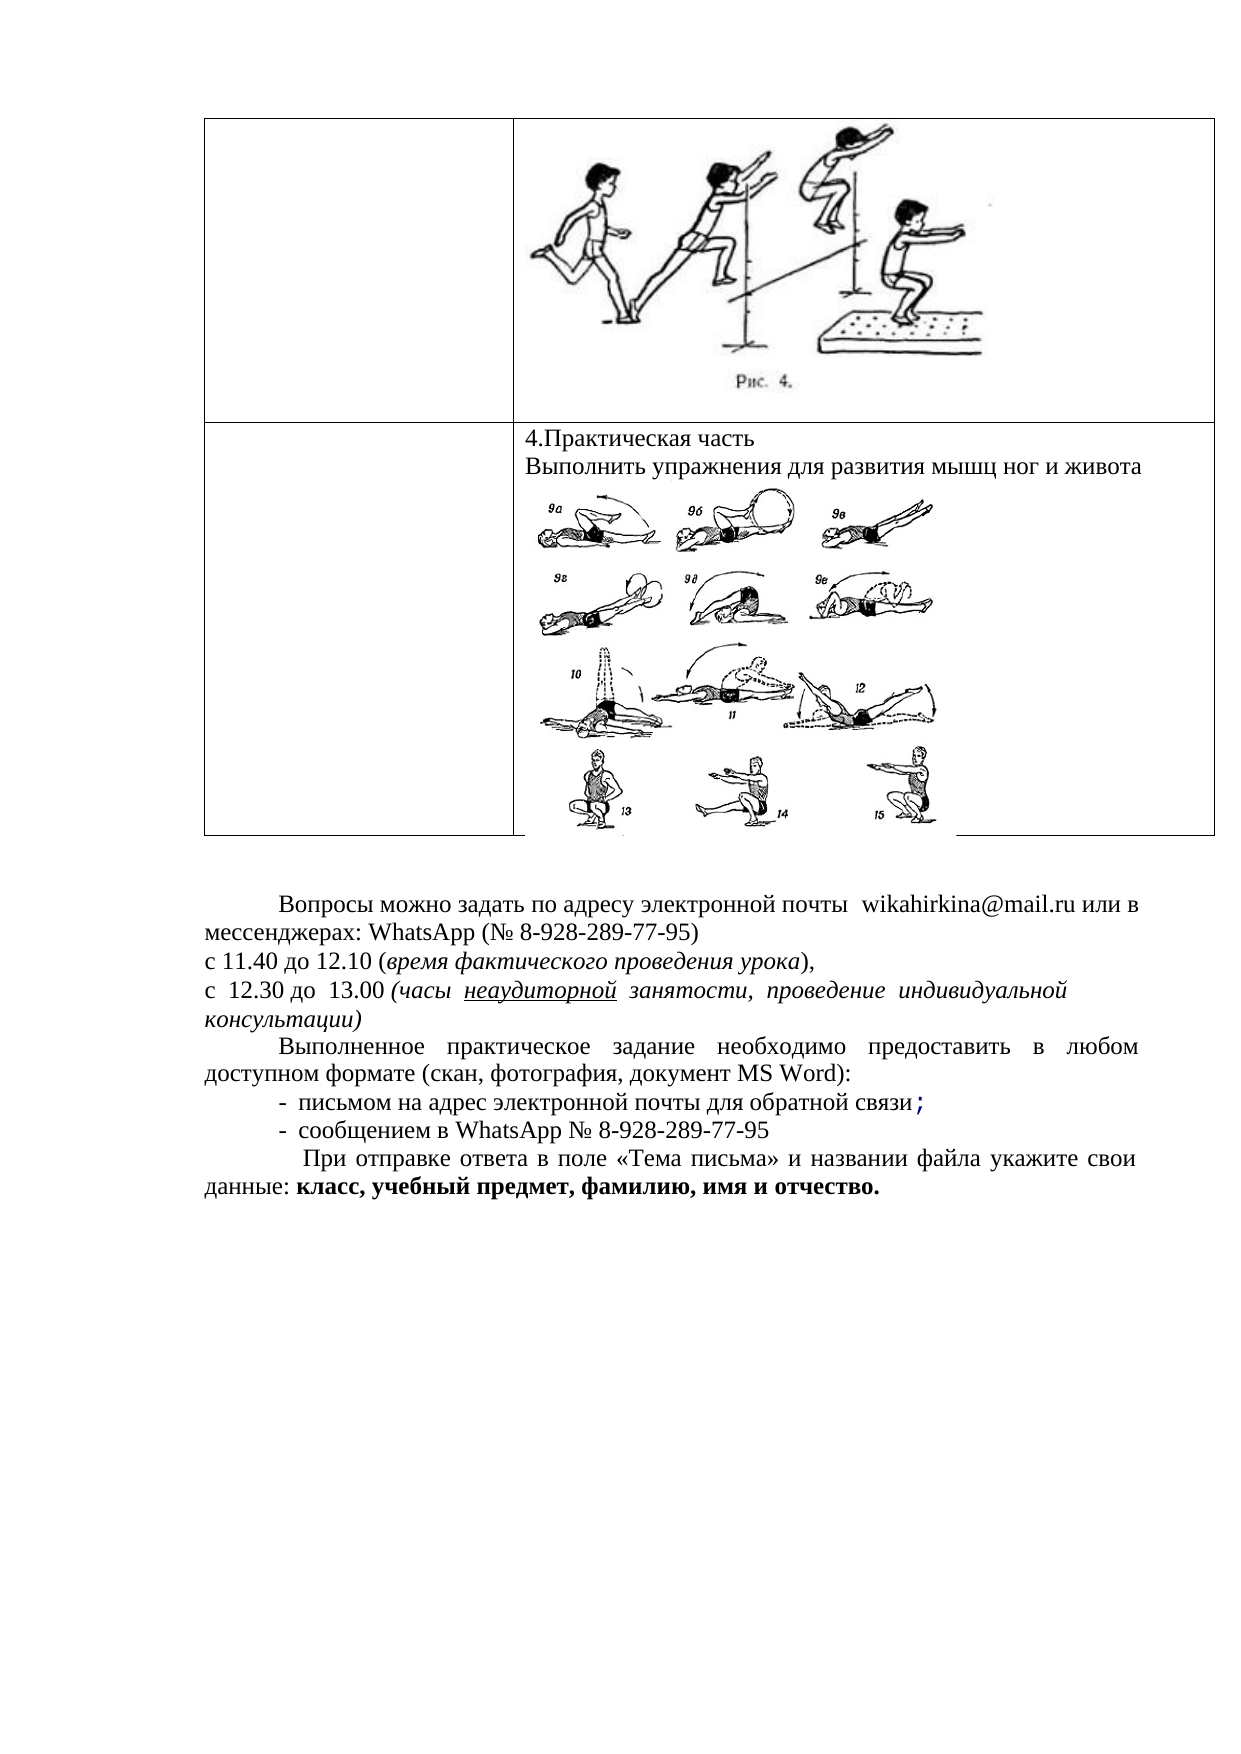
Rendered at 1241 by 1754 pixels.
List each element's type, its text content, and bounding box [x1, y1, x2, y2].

table_cell 4.Практическая часть Выполнить упражнения для развития мышц ног и живота [514, 423, 1214, 835]
picture [525, 119, 994, 393]
list письмом на адрес электронной почты для обратной связи; [278, 1087, 1152, 1116]
text При отправке ответа в поле «Тема письма» и названии файла укажите свои данные: класс, учебный предмет, фамилию, имя и отчество. [204, 1145, 1139, 1199]
text Выполненное практическое задание необходимо предоставить в любом доступном формате (скан, фотография, документ MS Word): [204, 1032, 1139, 1087]
table_cell [205, 423, 513, 835]
picture [525, 480, 957, 836]
text консультации) [204, 1004, 1152, 1032]
text Вопросы можно задать по адресу электронной почты wikahirkina@mail.ru или в мессенджерах: WhatsApp (№ 8-928-289-77-95) [204, 891, 1139, 946]
text с 11.40 до 12.10 (время фактического проведения урока), [204, 946, 1152, 975]
table_cell [205, 119, 513, 422]
list сообщением в WhatsApp № 8-928-289-77-95 [278, 1116, 1152, 1144]
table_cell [514, 119, 1214, 422]
text с 12.30 до 13.00 (часы неаудиторной занятости, проведение индивидуальной [204, 975, 1152, 1004]
